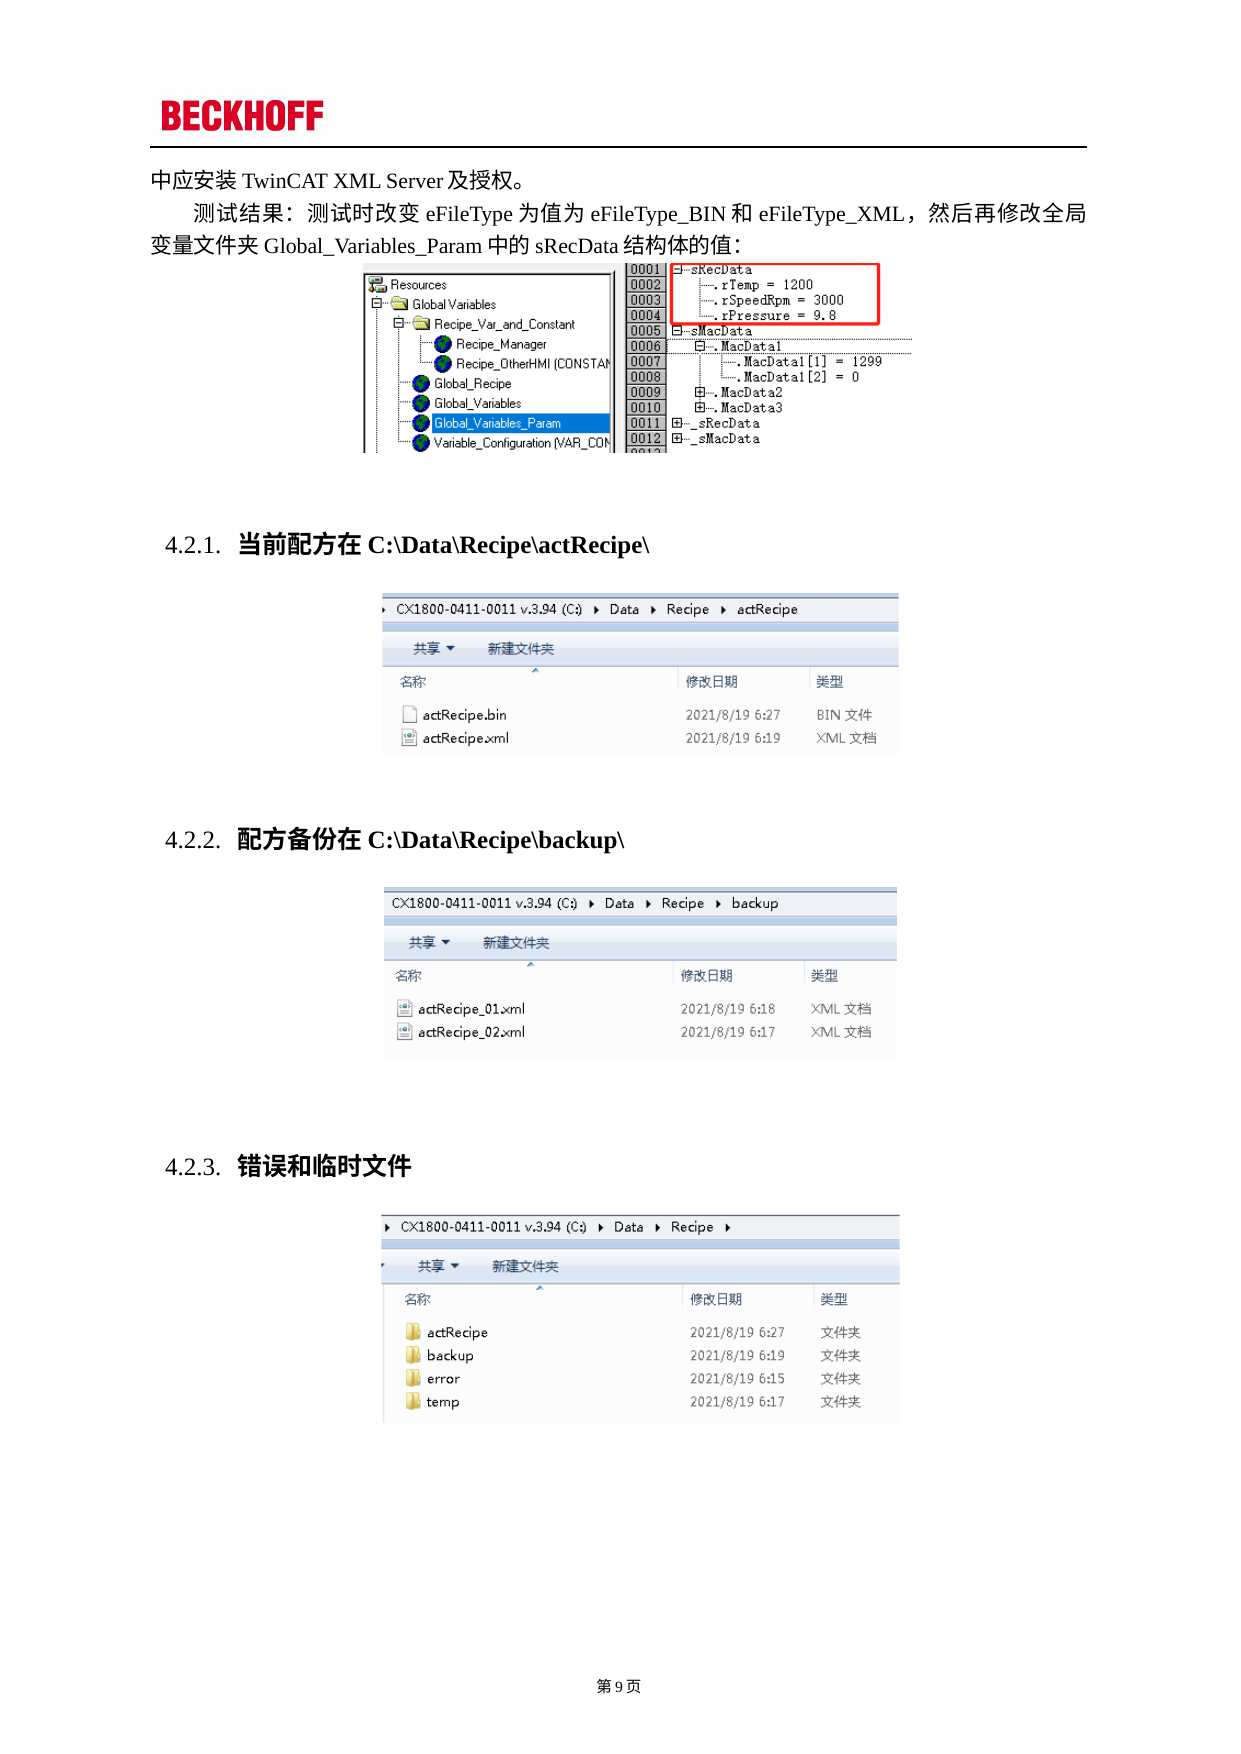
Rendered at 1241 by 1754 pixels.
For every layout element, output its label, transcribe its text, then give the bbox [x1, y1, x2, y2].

subtitle 当前配方在C:\Data\Recipe\actRecipe\ [165, 510, 1087, 575]
picture [382, 593, 899, 755]
picture [384, 887, 897, 1060]
subtitle 错误和临时文件 [165, 1132, 1087, 1197]
picture [381, 1214, 900, 1423]
text 测试结果：测试时改变eFileType为值为eFileType_BIN和eFileType_XML，然后再修改全局变量文件夹Global_Variables_Param中的sRecData结构体的值： [150, 195, 1087, 260]
subtitle 配方备份在C:\Data\Recipe\backup\ [165, 805, 1087, 870]
picture [150, 88, 334, 144]
text eFileType是选择写入的文件格式，如果想写成XML，需要改为eFileType_XML，并且控制器中应安装TwinCAT XML Server及授权。 [150, 163, 1087, 195]
picture [362, 263, 912, 453]
